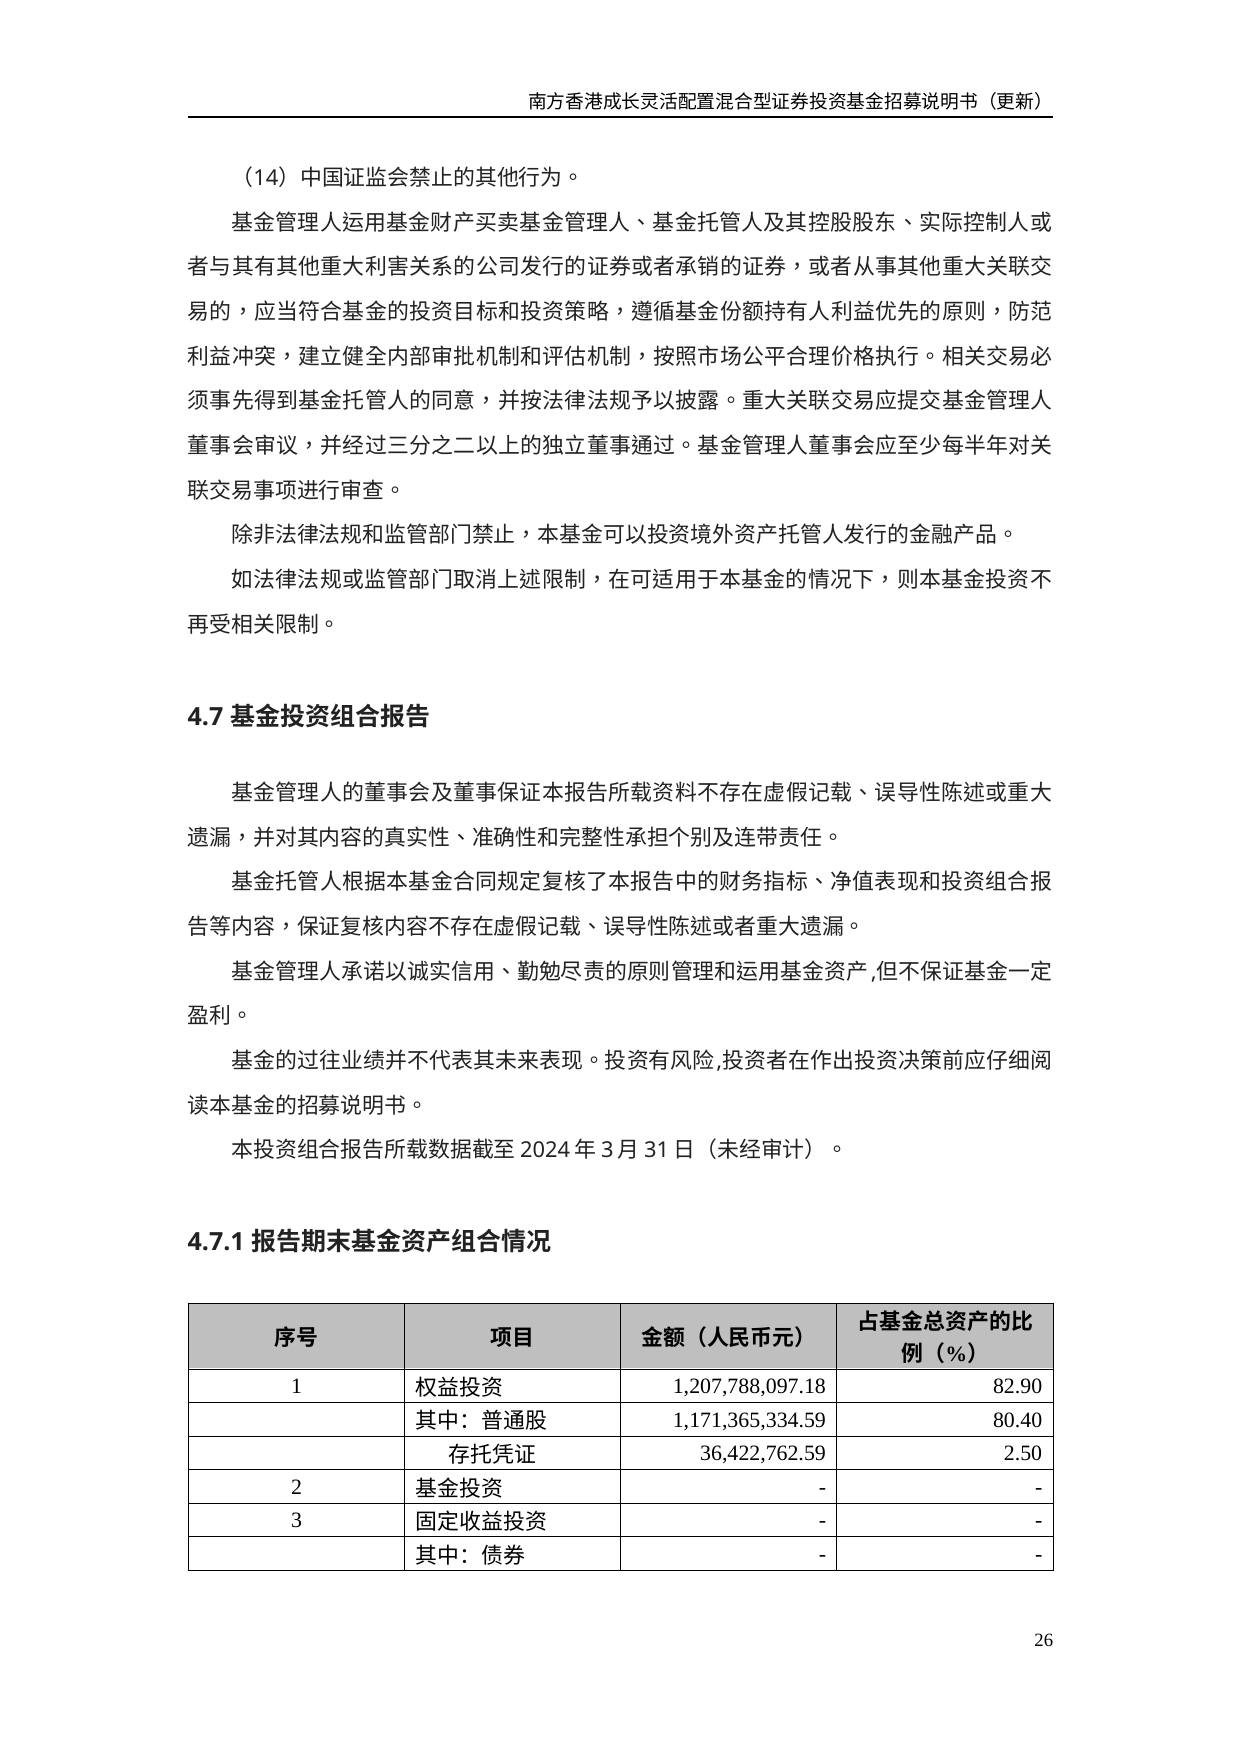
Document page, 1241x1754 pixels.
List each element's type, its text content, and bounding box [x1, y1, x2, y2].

table_cell 1 [189, 1370, 404, 1402]
table_cell 36,422,762.59 [621, 1437, 836, 1469]
text 基金管理人运用基金财产买卖基金管理人、基金托管人及其控股股东、实际控制人或者与其有其他重大利害关系的公司发行的证券或者承销的证券，或者从事其他重大关联交易的，应当符合基金的投资目标和投资策略，遵循基金份额持有人利益优先的原则，防范利益冲突，建立健全内部审批机制和评估机制，按照市场公平合理价格执行。相关交易必须事先得到基金托管人的同意，并按法律法规予以披露。重大关联交易应提交基金管理人董事会审议，并经过三分之二以上的独立董事通过。基金管理人董事会应至少每半年对关联交易事项进行审查。 [187, 207, 1053, 504]
text 基金托管人根据本基金合同规定复核了本报告中的财务指标、净值表现和投资组合报告等内容，保证复核内容不存在虚假记载、误导性陈述或者重大遗漏。 [187, 866, 1053, 941]
table_cell 权益投资 [405, 1370, 620, 1402]
table_cell - [837, 1470, 1053, 1503]
text 除非法律法规和监管部门禁止，本基金可以投资境外资产托管人发行的金融产品。 [187, 519, 1053, 549]
table_header 金额（人民币元） [621, 1304, 836, 1368]
table_cell - [621, 1470, 836, 1503]
table_cell - [621, 1537, 836, 1570]
text 基金的过往业绩并不代表其未来表现。投资有风险,投资者在作出投资决策前应仔细阅读本基金的招募说明书。 [187, 1045, 1053, 1119]
table_cell - [621, 1504, 836, 1536]
table_cell 80.40 [837, 1403, 1053, 1436]
table_cell 基金投资 [405, 1470, 620, 1503]
table_cell 固定收益投资 [405, 1504, 620, 1536]
text 基金管理人承诺以诚实信用、勤勉尽责的原则管理和运用基金资产,但不保证基金一定盈利。 [187, 956, 1053, 1030]
table_cell 3 [189, 1504, 404, 1536]
text （14）中国证监会禁止的其他行为。 [187, 162, 1053, 192]
table_cell 2.50 [837, 1437, 1053, 1469]
table_cell 1,171,365,334.59 [621, 1403, 836, 1436]
table_cell - [837, 1504, 1053, 1536]
text 本投资组合报告所载数据截至2024年3月31日（未经审计）。 [187, 1134, 1053, 1164]
table_cell [189, 1437, 404, 1469]
table_cell [189, 1403, 404, 1436]
text 基金管理人的董事会及董事保证本报告所载资料不存在虚假记载、误导性陈述或重大遗漏，并对其内容的真实性、准确性和完整性承担个别及连带责任。 [187, 777, 1053, 851]
table_cell 其中：普通股 [405, 1403, 620, 1436]
text 4.7 基金投资组合报告 [187, 683, 1053, 748]
text 4.7.1 报告期末基金资产组合情况 [187, 1208, 1053, 1273]
table_cell 1,207,788,097.18 [621, 1370, 836, 1402]
table_cell 82.90 [837, 1370, 1053, 1402]
table_cell 2 [189, 1470, 404, 1503]
table_header 序号 [189, 1304, 404, 1368]
table_cell 存托凭证 [405, 1437, 620, 1469]
table_cell 其中：债券 [405, 1537, 620, 1570]
table_header 项目 [405, 1304, 620, 1368]
table_header 占基金总资产的比例（%） [837, 1304, 1053, 1368]
table_cell [189, 1537, 404, 1570]
table_cell - [837, 1537, 1053, 1570]
text 如法律法规或监管部门取消上述限制，在可适用于本基金的情况下，则本基金投资不再受相关限制。 [187, 564, 1053, 639]
